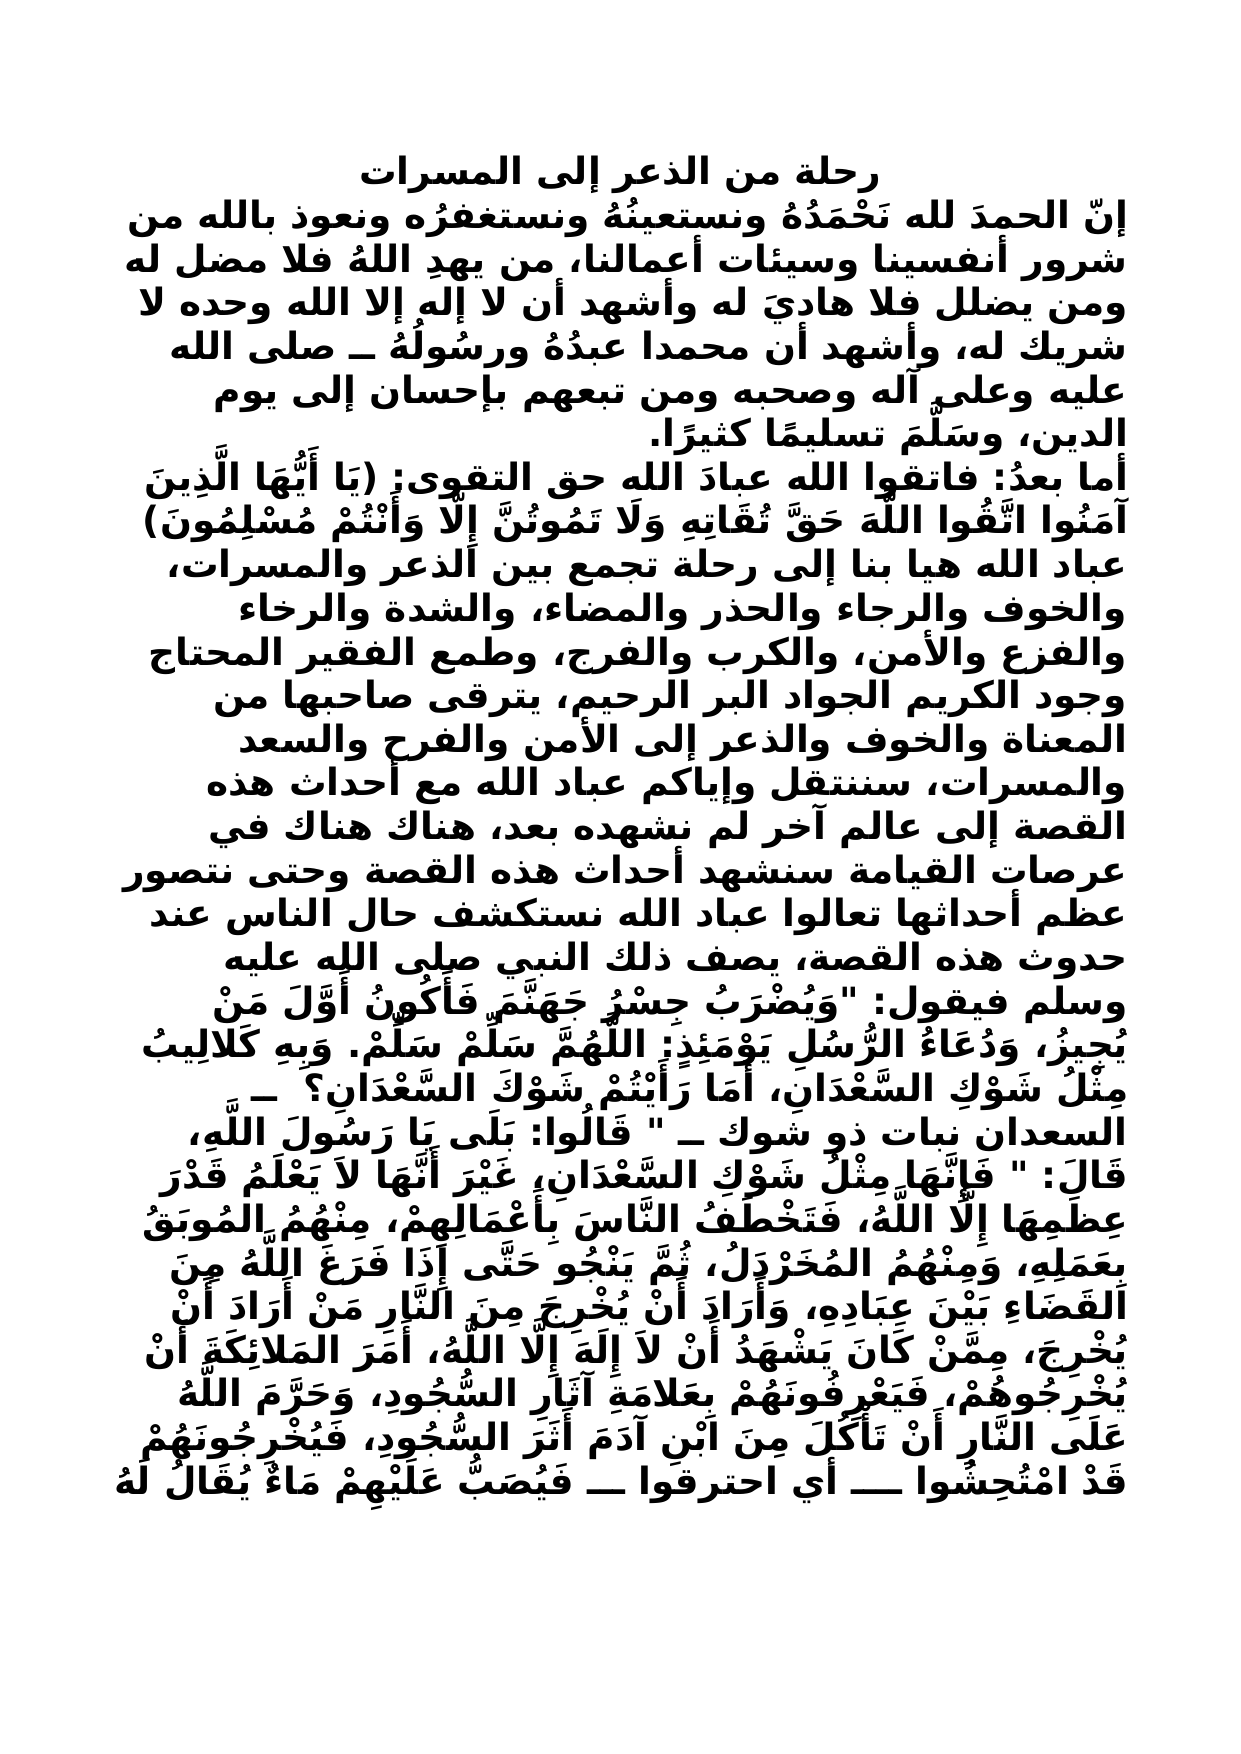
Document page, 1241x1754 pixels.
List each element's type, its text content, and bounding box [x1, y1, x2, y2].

text رحلة من الذعر إلى المسرات [112, 150, 1128, 194]
text أما بعدُ: فاتقوا الله عبادَ الله حق التقوى: (يَا أَيُّهَا الَّذِينَ آمَنُوا اتَّقُوا اللَّهَ حَقَّ تُقَاتِهِ وَلَا تَمُوتُنَّ إِلَّا وَأَنْتُمْ مُسْلِمُونَ) [112, 456, 1128, 543]
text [112, 543, 1128, 1503]
text إنّ الحمدَ لله نَحْمَدُهُ ونستعينُهُ ونستغفرُه ونعوذ بالله من شرور أنفسينا وسيئات أعمالنا، من يهدِ اللهُ فلا مضل له ومن يضلل فلا هاديَ له وأشهد أن لا إله إلا الله وحده لا شريك له، وأشهد أن محمدا عبدُهُ ورسُولُهُ ــ صلى الله عليه وعلى آله وصحبه ومن تبعهم بإحسان إلى يوم الدين، وسَلَّمَ تسليمًا كثيرًا. [112, 194, 1128, 456]
